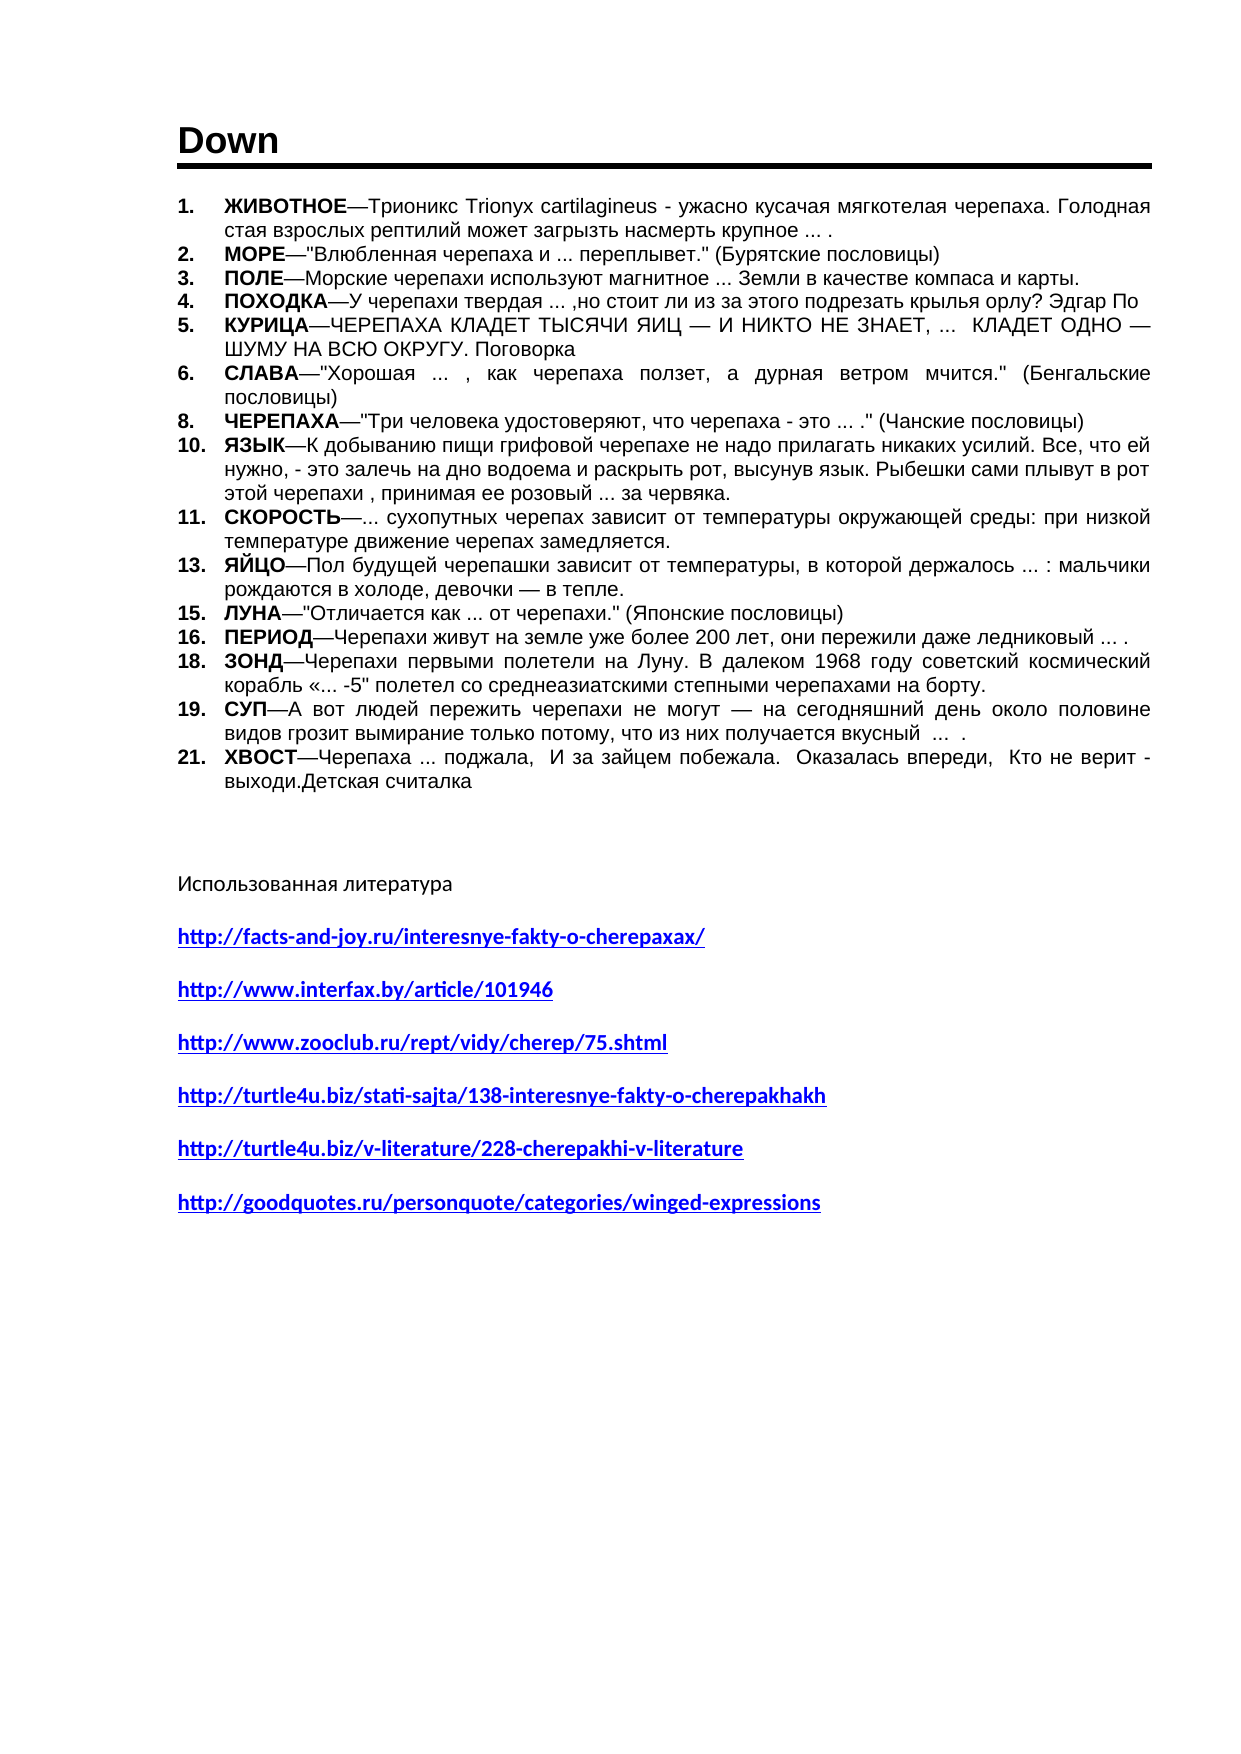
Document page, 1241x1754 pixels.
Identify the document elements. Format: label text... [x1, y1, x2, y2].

text 6. СЛАВА—"Хорошая ... , как черепаха ползет, а дурная ветром мчится." (Бенгальские пословицы) [177, 361, 1152, 409]
text 13. ЯЙЦО—Пол будущей черепашки зависит от температуры, в которой держалось ... : мальчики рождаются в холоде, девочки — в тепле. [177, 553, 1152, 601]
text Использованная литература [177, 869, 1152, 897]
text 8. ЧЕРЕПАХА—"Три человека удостоверяют, что черепаха - это ... ." (Чанские пословицы) [177, 409, 1152, 433]
text 15. ЛУНА—"Отличается как ... от черепахи." (Японские пословицы) [177, 601, 1152, 625]
text http://www.zooclub.ru/rept/vidy/cherep/75.shtml [177, 1028, 1152, 1057]
text 4. ПОХОДКА—У черепахи твердая ... ,но стоит ли из за этого подрезать крылья орлу? Эдгар По [177, 289, 1152, 313]
text 21. ХВОСТ—Черепаха ... поджала, И за зайцем побежала. Оказалась впереди, Кто не верит - выходи.Детская считалка [177, 744, 1152, 792]
text 11. СКОРОСТЬ—... сухопутных черепах зависит от температуры окружающей среды: при низкой температуре движение черепах замедляется. [177, 505, 1152, 553]
text http://turtle4u.biz/v-literature/228-cherepakhi-v-literature [177, 1134, 1152, 1163]
text http://facts-and-joy.ru/interesnye-fakty-o-cherepaxax/ [177, 922, 1152, 951]
text 18. ЗОНД—Черепахи первыми полетели на Луну. В далеком 1968 году советский космический корабль «... -5" полетел со среднеазиатскими степными черепахами на борту. [177, 649, 1152, 697]
text 2. МОРЕ—"Влюбленная черепаха и ... переплывет." (Бурятские пословицы) [177, 241, 1152, 265]
text 10. ЯЗЫК—К добыванию пищи грифовой черепахе не надо прилагать никаких усилий. Все, что ей нужно, - это залечь на дно водоема и раскрыть рот, высунув язык. Рыбешки сами плывут в рот этой черепахи , принимая ее розовый ... за червяка. [177, 433, 1152, 505]
text 5. КУРИЦА—ЧЕРЕПАХА КЛАДЕТ ТЫСЯЧИ ЯИЦ — И НИКТО НЕ ЗНАЕТ, ... КЛАДЕТ ОДНО — ШУМУ НА ВСЮ ОКРУГУ. Поговорка [177, 313, 1152, 361]
text http://goodquotes.ru/personquote/categories/winged-expressions [177, 1188, 1152, 1216]
text Down [177, 118, 1152, 163]
text http://www.interfax.by/article/101946 [177, 976, 1152, 1003]
text 19. СУП—А вот людей пережить черепахи не могут — на сегодняшний день около половине видов грозит вымирание только потому, что из них получается вкусный ... . [177, 697, 1152, 744]
text 1. ЖИВОТНОЕ—Трионикс Trionyx cartilagineus - ужасно кусачая мягкотелая черепаха. Голодная стая взрослых рептилий может загрызть насмерть крупное ... . [177, 193, 1152, 241]
text http://turtle4u.biz/stati-sajta/138-interesnye-fakty-o-cherepakhakh [177, 1082, 1152, 1109]
text 3. ПОЛЕ—Морские черепахи используют магнитное ... Земли в качестве компаса и карты. [177, 265, 1152, 289]
text 16. ПЕРИОД—Черепахи живут на земле уже более 200 лет, они пережили даже ледниковый ... . [177, 625, 1152, 649]
